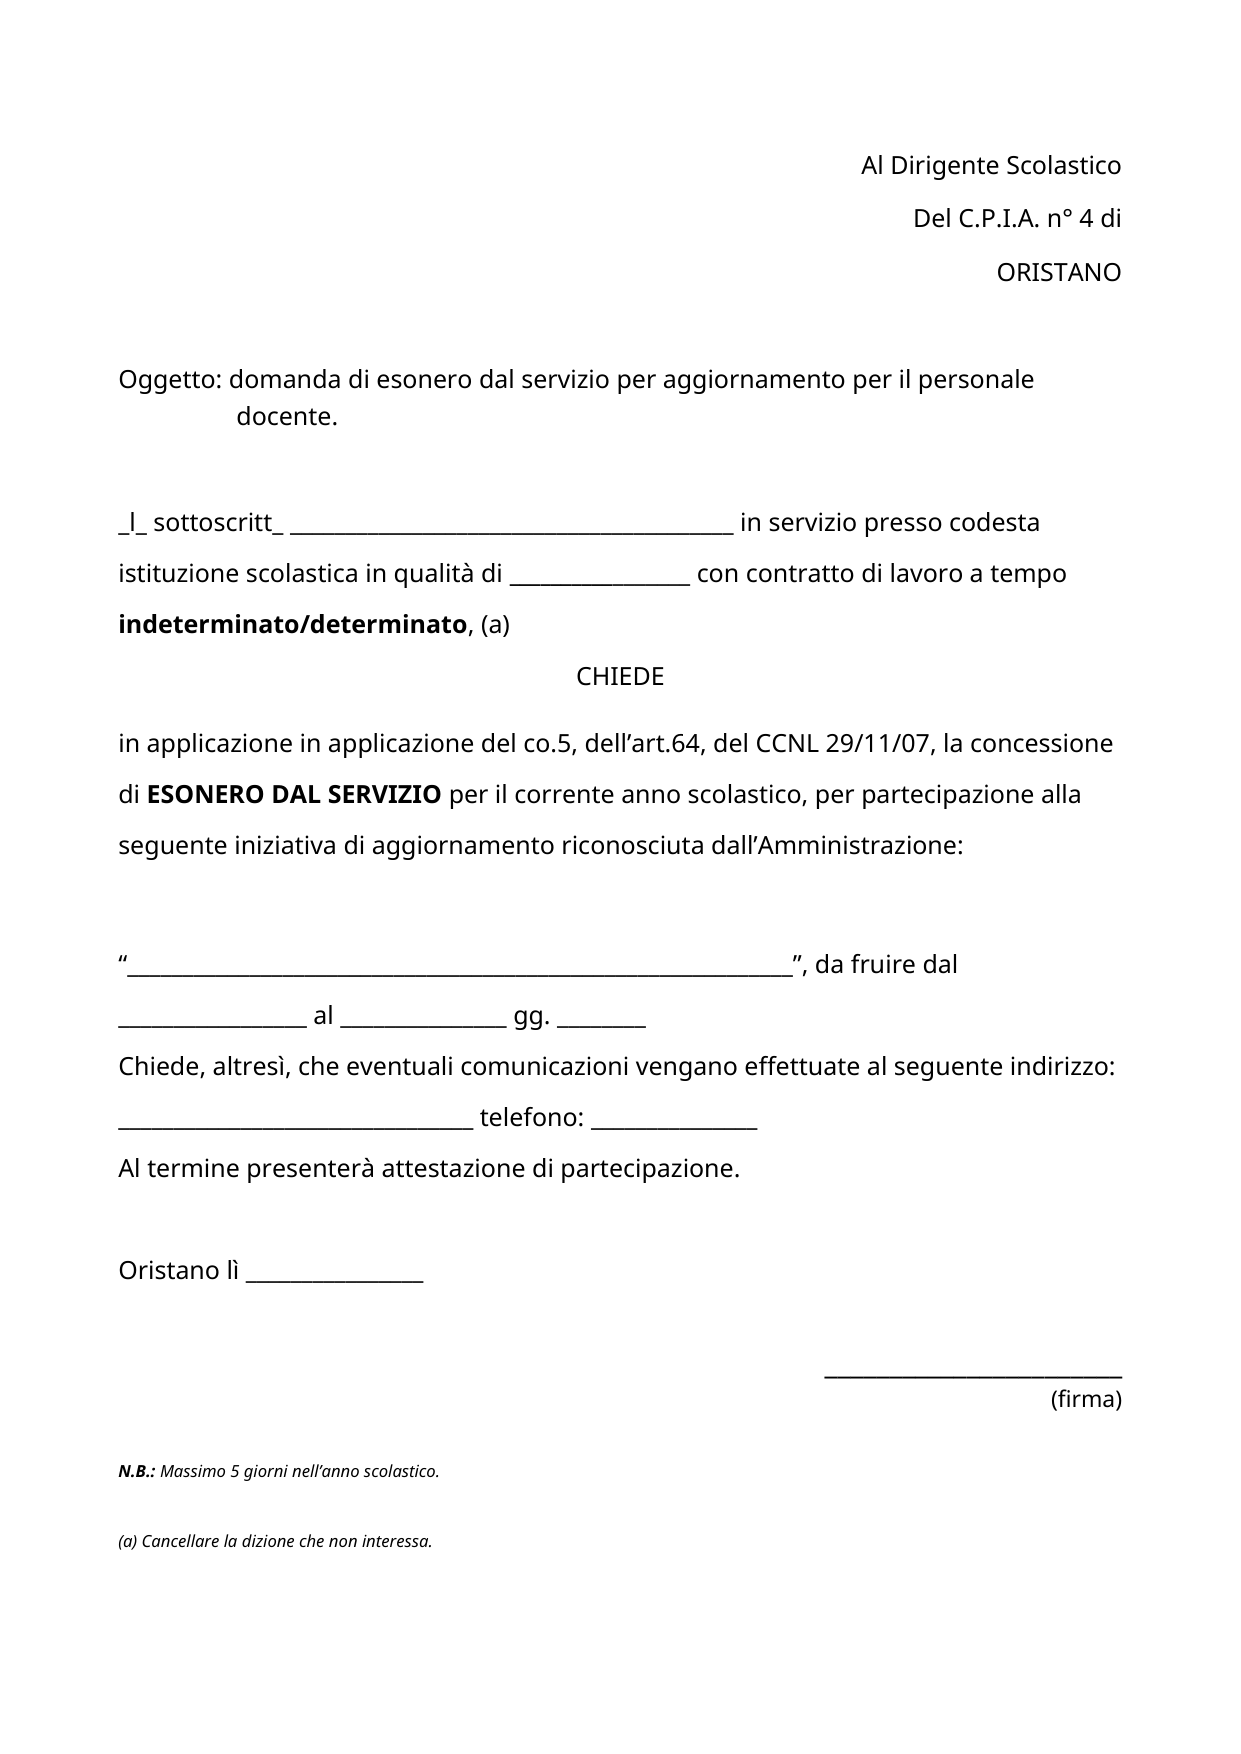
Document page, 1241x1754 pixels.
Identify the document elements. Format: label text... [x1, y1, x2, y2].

text Oggetto: domanda di esonero dal servizio per aggiornamento per il personale docente. [118, 361, 1122, 432]
text CHIEDE [118, 658, 1122, 692]
text Al termine presenterà attestazione di partecipazione. [118, 1151, 1122, 1185]
text (firma) [118, 1383, 1122, 1414]
text Al Dirigente Scolastico [118, 148, 1122, 182]
text ________________________________ telefono: _______________ [118, 1100, 1122, 1134]
text Del C.P.I.A. n° 4 di [118, 201, 1122, 235]
text “____________________________________________________________”, da fruire dal _________________ al _______________ gg. ________ [118, 947, 1122, 1032]
text Oristano lì ________________ [118, 1253, 1122, 1287]
text _l_ sottoscritt_ ________________________________________ in servizio presso codesta istituzione scolastica in qualità di _________________ con contratto di lavoro a tempo indeterminato/determinato, (a) [118, 505, 1122, 641]
text ORISTANO [118, 254, 1122, 288]
text N.B.: Massimo 5 giorni nell’anno scolastico. [118, 1460, 1122, 1483]
text (a) Cancellare la dizione che non interessa. [118, 1529, 1122, 1552]
text _______________________ [118, 1344, 1122, 1383]
text in applicazione in applicazione del co.5, dell’art.64, del CCNL 29/11/07, la concessione di ESONERO DAL SERVIZIO per il corrente anno scolastico, per partecipazione alla seguente iniziativa di aggiornamento riconosciuta dall’Amministrazione: [118, 726, 1122, 862]
text Chiede, altresì, che eventuali comunicazioni vengano effettuate al seguente indirizzo: [118, 1049, 1122, 1083]
